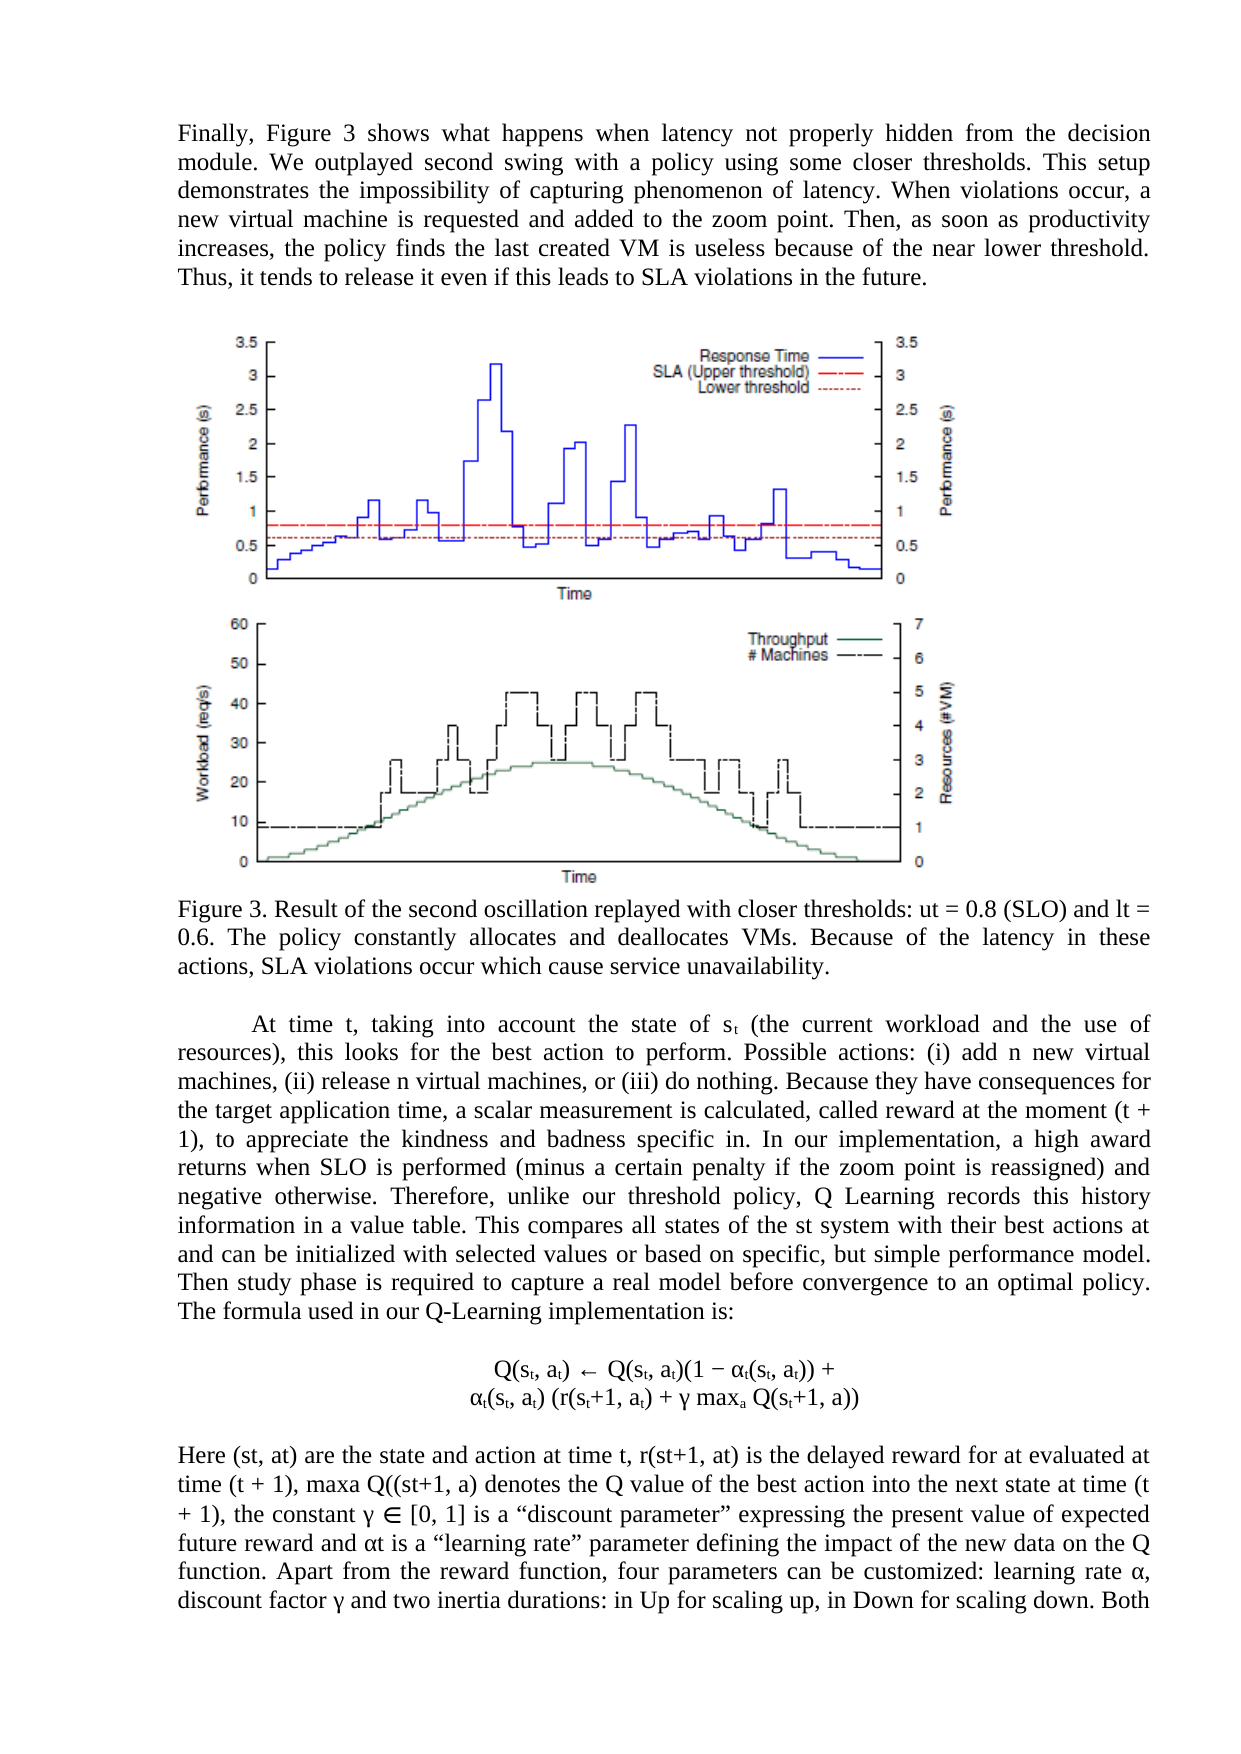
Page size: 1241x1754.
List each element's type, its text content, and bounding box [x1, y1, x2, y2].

text Figure 3. Result of the second oscillation replayed with closer thresholds: ut = 0.8 (SLO) and lt = 0.6. The policy constantly allocates and deallocates VMs. Because of the latency in these actions, SLA violations occur which cause service unavailability. [177, 894, 1152, 980]
text αt(st, at) (r(st+1, at) + γ maxa Q(st+1, a)) [177, 1382, 1152, 1411]
picture [177, 290, 974, 894]
text Finally, Figure 3 shows what happens when latency not properly hidden from the decision module. We outplayed second swing with a policy using some closer thresholds. This setup demonstrates the impossibility of capturing phenomenon of latency. When violations occur, a new virtual machine is requested and added to the zoom point. Then, as soon as productivity increases, the policy finds the last created VM is useless because of the near lower threshold. Thus, it tends to release it even if this leads to SLA violations in the future. [177, 118, 1152, 291]
text At time t, taking into account the state of st (the current workload and the use of resources), this looks for the best action to perform. Possible actions: (i) add n new virtual machines, (ii) release n virtual machines, or (iii) do nothing. Because they have consequences for the target application time, a scalar measurement is calculated, called reward at the moment (t + 1), to appreciate the kindness and badness specific in. In our implementation, a high award returns when SLO is performed (minus a certain penalty if the zoom point is reassigned) and negative otherwise. Therefore, unlike our threshold policy, Q Learning records this history information in a value table. This compares all states of the st system with their best actions at and can be initialized with selected values ​​or based on specific, but simple performance model. Then study phase is required to capture a real model before convergence to an optimal policy. The formula used in our Q-Learning implementation is: [177, 1009, 1152, 1325]
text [177, 1440, 1152, 1614]
text Q(st, at) ← Q(st, at)(1 − αt(st, at)) + [177, 1354, 1152, 1382]
